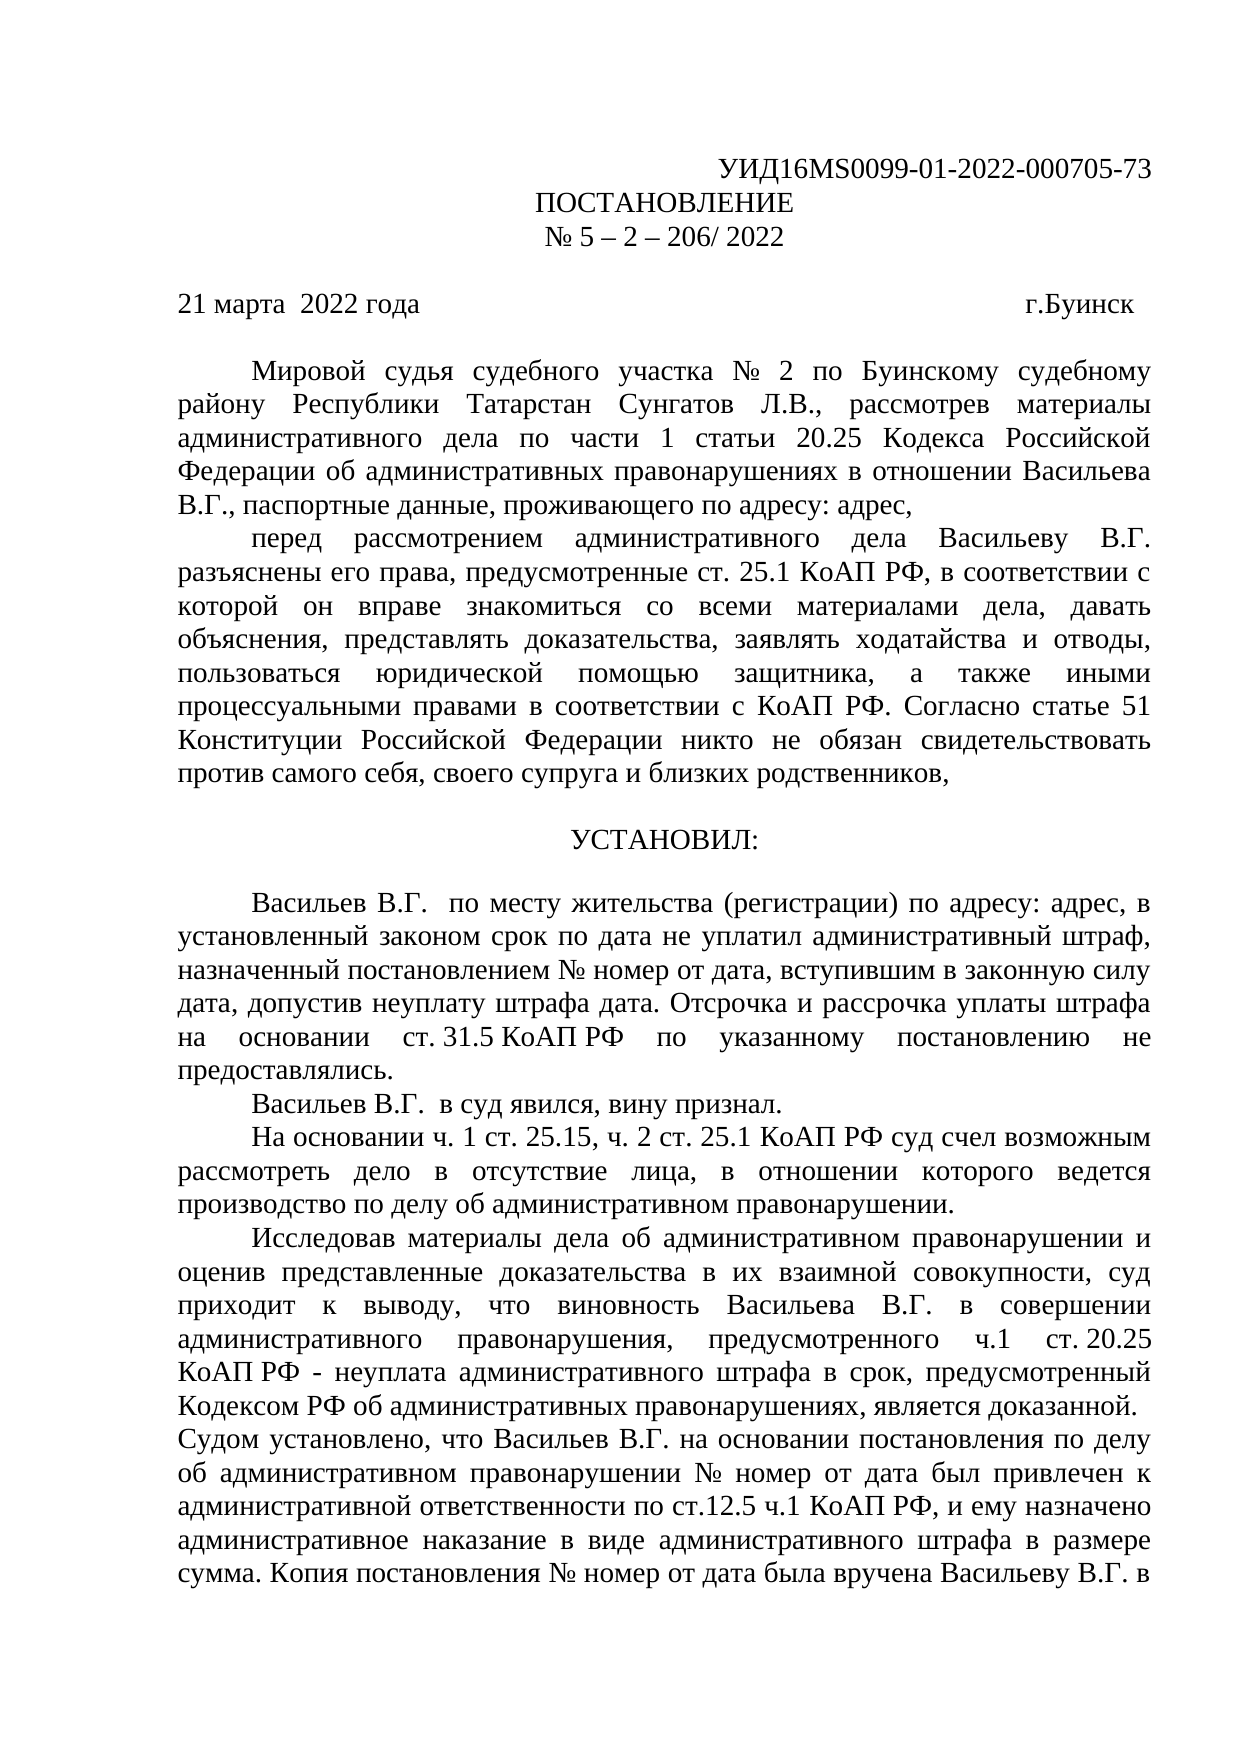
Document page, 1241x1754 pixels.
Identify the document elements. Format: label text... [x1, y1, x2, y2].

text Мировой судья судебного участка № 2 по Буинскому судебному району Республики Татарстан Сунгатов Л.В., рассмотрев материалы административного дела по части 1 статьи 20.25 Кодекса Российской Федерации об административных правонарушениях в отношении Васильева В.Г., паспортные данные, проживающего по адресу: адрес, [177, 353, 1152, 521]
text УИД16MS0099-01-2022-000705-73 [177, 152, 1152, 185]
text На основании ч. 1 ст. 25.15, ч. 2 ст. 25.1 КоАП РФ суд счел возможным рассмотреть дело в отсутствие лица, в отношении которого ведется производство по делу об административном правонарушении. [177, 1119, 1152, 1220]
text Исследовав материалы дела об административном правонарушении и оценив представленные доказательства в их взаимной совокупности, суд приходит к выводу, что виновность Васильева В.Г. в совершении административного правонарушения, предусмотренного ч.1 ст. 20.25 КоАП РФ - неуплата административного штрафа в срок, предусмотренный Кодексом РФ об административных правонарушениях, является доказанной. [177, 1220, 1152, 1421]
text № 5 – 2 – 206/ 2022 [177, 219, 1152, 252]
text ПОСТАНОВЛЕНИЕ [177, 185, 1152, 219]
text 21 марта 2022 года г.Буинск [177, 286, 1152, 319]
text Васильев В.Г. по месту жительства (регистрации) по адресу: адрес, в установленный законом срок по дата не уплатил административный штраф, назначенный постановлением № номер от дата, вступившим в законную силу дата, допустив неуплату штрафа дата. Отсрочка и рассрочка уплаты штрафа на основании ст. 31.5 КоАП РФ по указанному постановлению не предоставлялись. [177, 885, 1152, 1086]
subtitle УСТАНОВИЛ: [177, 822, 1152, 856]
text перед рассмотрением административного дела Васильеву В.Г. разъяснены его права, предусмотренные ст. 25.1 КоАП РФ, в соответствии с которой он вправе знакомиться со всеми материалами дела, давать объяснения, представлять доказательства, заявлять ходатайства и отводы, пользоваться юридической помощью защитника, а также иными процессуальными правами в соответствии с КоАП РФ. Согласно статье 51 Конституции Российской Федерации никто не обязан свидетельствовать против самого себя, своего супруга и близких родственников, [177, 521, 1152, 789]
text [177, 1421, 1152, 1589]
text Васильев В.Г. в суд явился, вину признал. [177, 1086, 1152, 1119]
